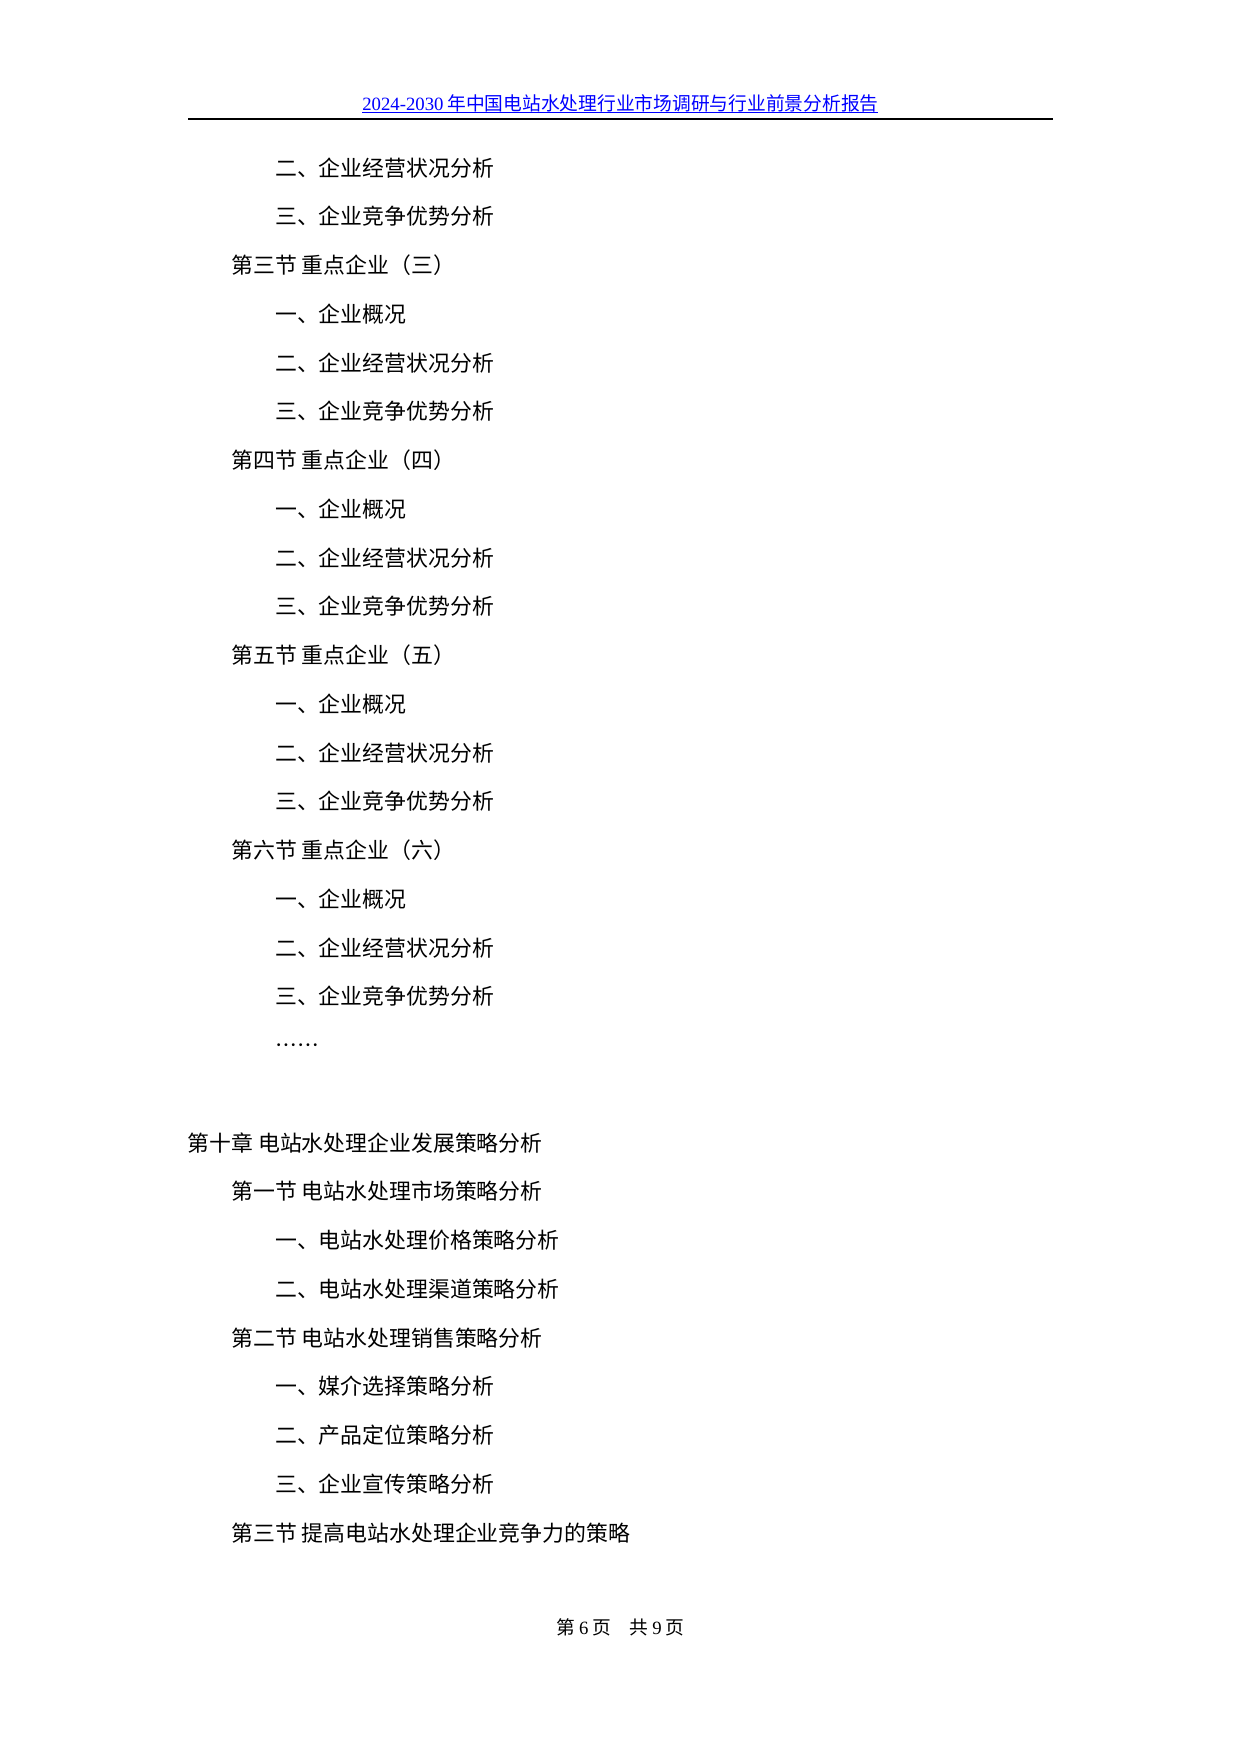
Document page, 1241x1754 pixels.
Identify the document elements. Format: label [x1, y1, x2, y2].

text [187, 150, 1053, 1548]
